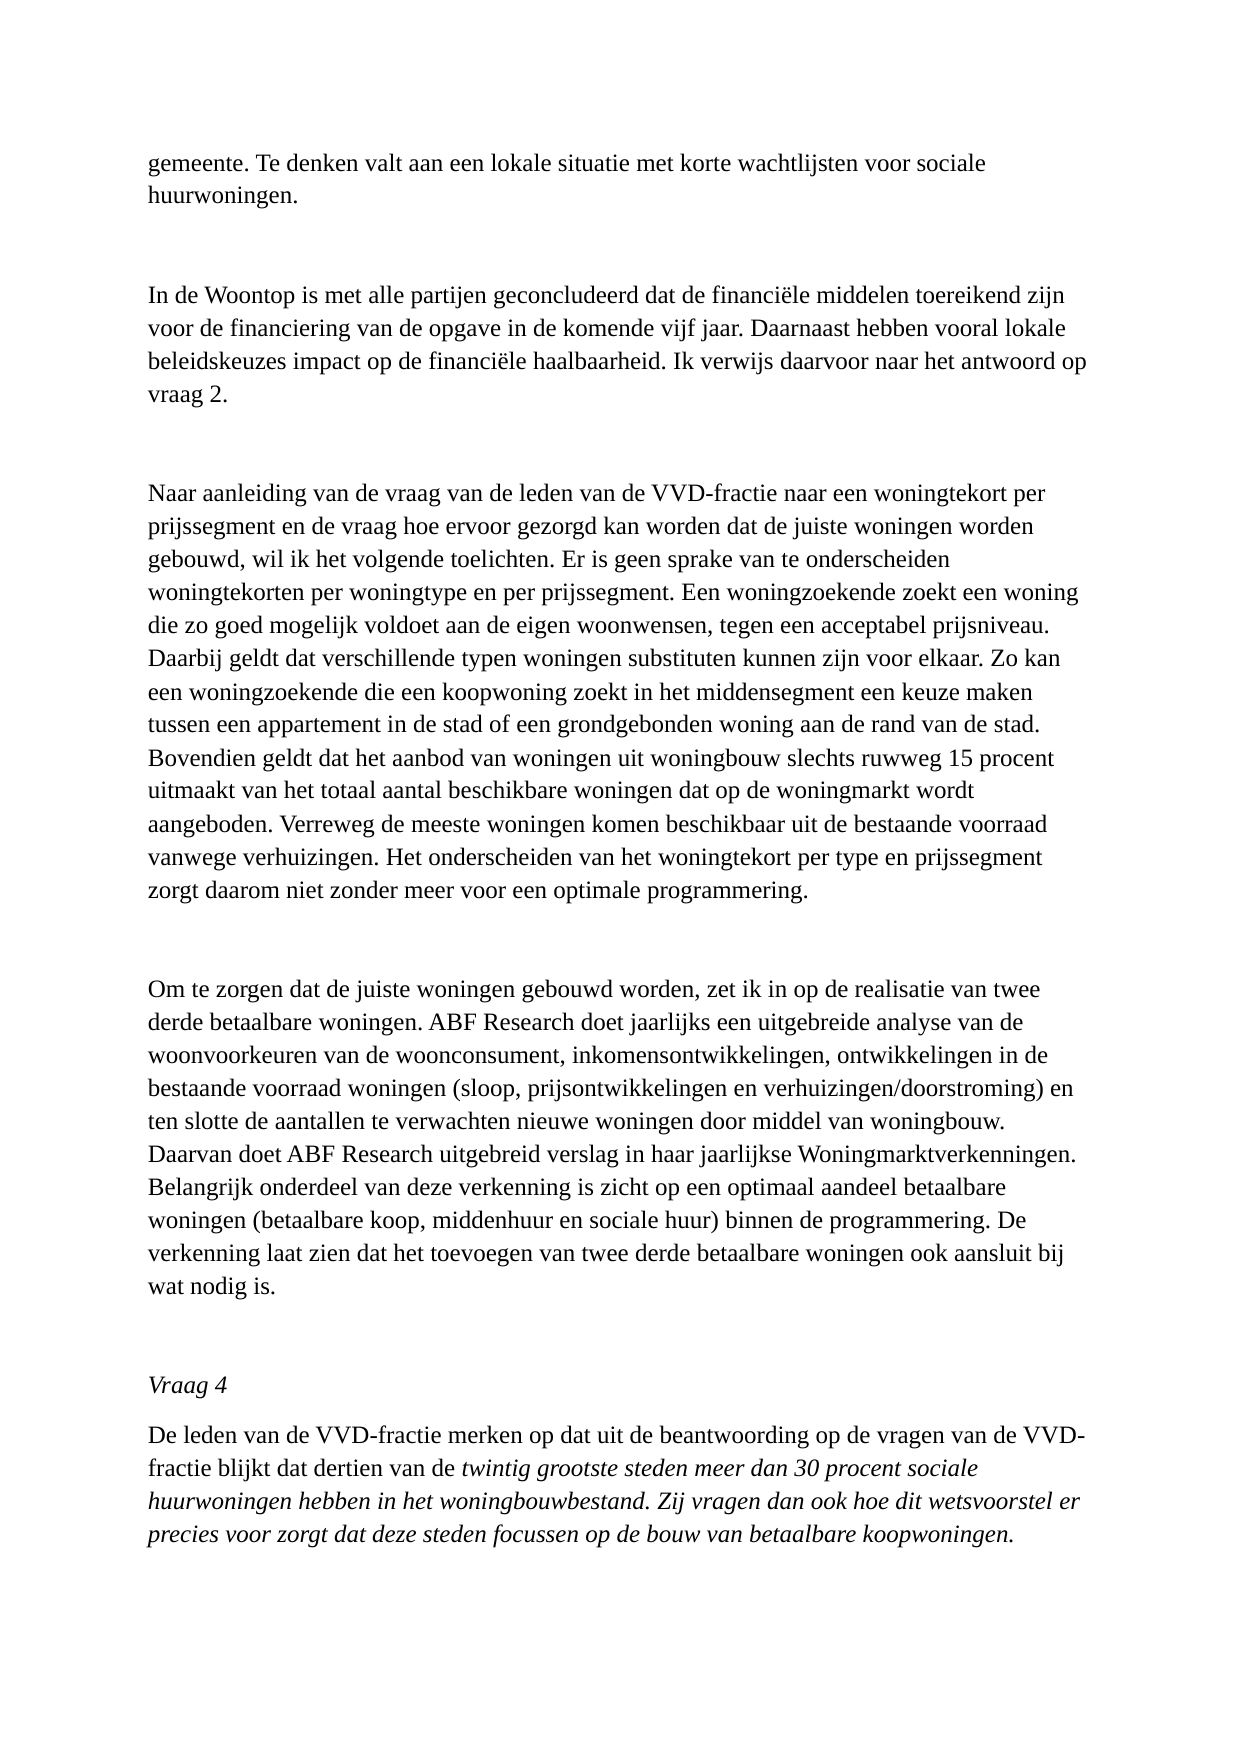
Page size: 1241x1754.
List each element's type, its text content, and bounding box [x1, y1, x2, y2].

text Naar aanleiding van de vraag van de leden van de VVD-fractie naar een woningtekort per prijssegment en de vraag hoe ervoor gezorgd kan worden dat de juiste woningen worden gebouwd, wil ik het volgende toelichten. Er is geen sprake van te onderscheiden woningtekorten per woningtype en per prijssegment. Een woningzoekende zoekt een woning die zo goed mogelijk voldoet aan de eigen woonwensen, tegen een acceptabel prijsniveau. Daarbij geldt dat verschillende typen woningen substituten kunnen zijn voor elkaar. Zo kan een woningzoekende die een koopwoning zoekt in het middensegment een keuze maken tussen een appartement in de stad of een grondgebonden woning aan de rand van de stad. Bovendien geldt dat het aanbod van woningen uit woningbouw slechts ruwweg 15 procent uitmaakt van het totaal aantal beschikbare woningen dat op de woningmarkt wordt aangeboden. Verreweg de meeste woningen komen beschikbaar uit de bestaande voorraad vanwege verhuizingen. Het onderscheiden van het woningtekort per type en prijssegment zorgt daarom niet zonder meer voor een optimale programmering. [148, 478, 1093, 903]
text Om te zorgen dat de juiste woningen gebouwd worden, zet ik in op de realisatie van twee derde betaalbare woningen. ABF Research doet jaarlijks een uitgebreide analyse van de woonvoorkeuren van de woonconsument, inkomensontwikkelingen, ontwikkelingen in de bestaande voorraad woningen (sloop, prijsontwikkelingen en verhuizingen/doorstroming) en ten slotte de aantallen te verwachten nieuwe woningen door middel van woningbouw. Daarvan doet ABF Research uitgebreid verslag in haar jaarlijkse Woningmarktverkenningen. Belangrijk onderdeel van deze verkenning is zicht op een optimaal aandeel betaalbare woningen (betaalbare koop, middenhuur en sociale huur) binnen de programmering. De verkenning laat zien dat het toevoegen van twee derde betaalbare woningen ook aansluit bij wat nodig is. [148, 974, 1093, 1300]
text In de Woontop is met alle partijen geconcludeerd dat de financiële middelen toereikend zijn voor de financiering van de opgave in de komende vijf jaar. Daarnaast hebben vooral lokale beleidskeuzes impact op de financiële haalbaarheid. Ik verwijs daarvoor naar het antwoord op vraag 2. [148, 280, 1093, 408]
text De leden van de VVD-fractie merken op dat uit de beantwoording op de vragen van de VVD-fractie blijkt dat dertien van de twintig grootste steden meer dan 30 procent sociale huurwoningen hebben in het woningbouwbestand. Zij vragen dan ook hoe dit wetsvoorstel er precies voor zorgt dat deze steden focussen op de bouw van betaalbare koopwoningen. [148, 1420, 1093, 1548]
text Vraag 4 [148, 1371, 1093, 1399]
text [148, 148, 1093, 209]
